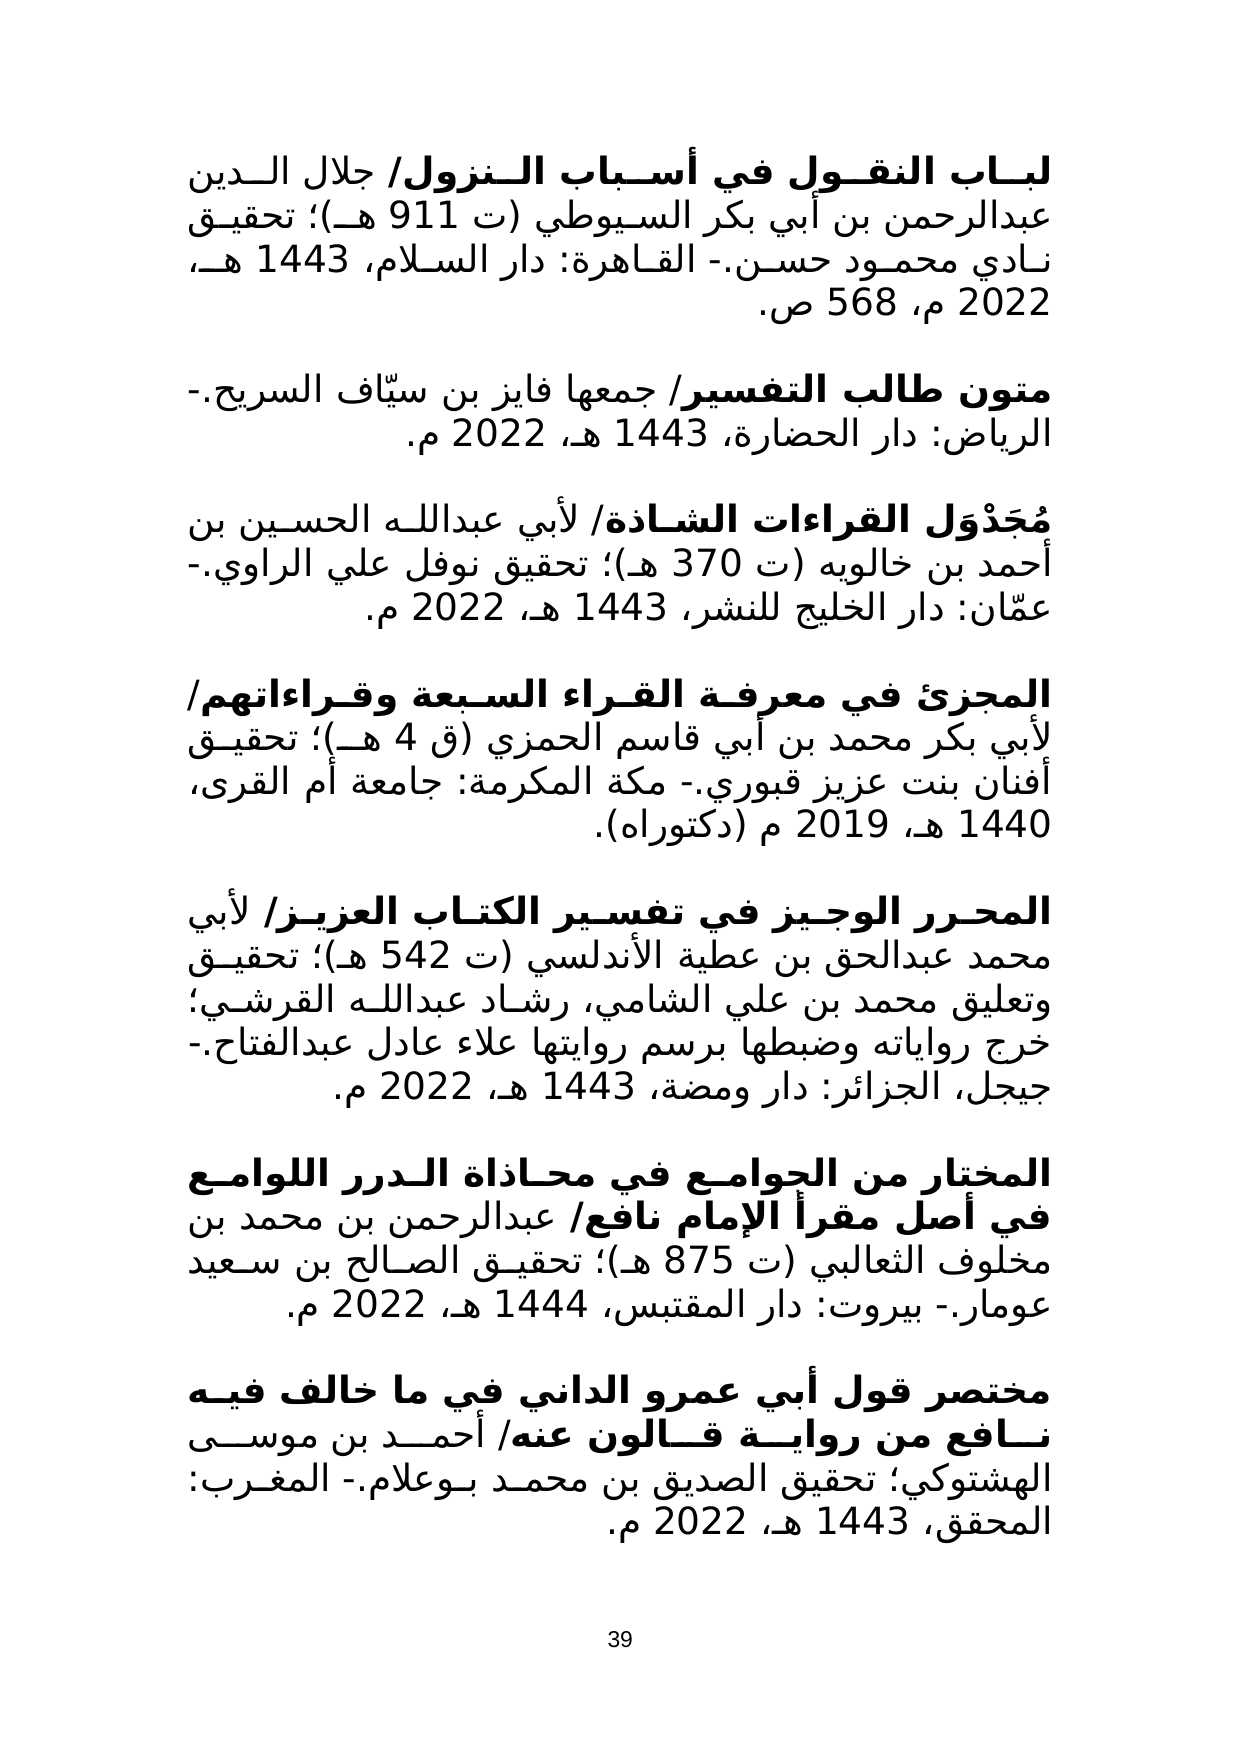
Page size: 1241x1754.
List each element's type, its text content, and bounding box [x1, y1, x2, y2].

text مختصر قول أبي عمرو الداني في ما خالف فيه نافع من رواية قالون عنه/ أحمد بن موسى الهشتوكي؛ تحقيق الصديق بن محمد بوعلام.- المغرب: المحقق، 1443 هـ، 2022 م. [187, 1369, 1053, 1543]
text المختار من الجوامع في محاذاة الدرر اللوامع في أصل مقرأ الإمام نافع/ عبدالرحمن بن محمد بن مخلوف الثعالبي (ت 875 هـ)؛ تحقيق الصالح بن سعيد عومار.- بيروت: دار المقتبس، 1444 هـ، 2022 م. [187, 1151, 1053, 1326]
text متون طالب التفسير/ جمعها فايز بن سيّاف السريح.- الرياض: دار الحضارة، 1443 هـ، 2022 م. [187, 368, 1053, 455]
text لباب النقول في أسباب النزول/ جلال الدين عبدالرحمن بن أبي بكر السيوطي (ت 911 هـ)؛ تحقيق نادي محمود حسن.- القاهرة: دار السلام، 1443 هـ، 2022 م، 568 ص. [187, 150, 1053, 324]
text المحرر الوجيز في تفسير الكتاب العزيز/ لأبي محمد عبدالحق بن عطية الأندلسي (ت 542 هـ)؛ تحقيق وتعليق محمد بن علي الشامي، رشاد عبدالله القرشي؛ خرج رواياته وضبطها برسم روايتها علاء عادل عبدالفتاح.- جيجل، الجزائر: دار ومضة، 1443 هـ، 2022 م. [187, 890, 1053, 1108]
text المجزئ في معرفة القراء السبعة وقراءاتهم/ لأبي بكر محمد بن أبي قاسم الحمزي (ق 4 هـ)؛ تحقيق أفنان بنت عزيز قبوري.- مكة المكرمة: جامعة أم القرى، 1440 هـ، 2019 م (دكتوراه). [187, 672, 1053, 847]
text مُجَدْوَل القراءات الشاذة/ لأبي عبدالله الحسين بن أحمد بن خالويه (ت 370 هـ)؛ تحقيق نوفل علي الراوي.- عمّان: دار الخليج للنشر، 1443 هـ، 2022 م. [187, 498, 1053, 629]
